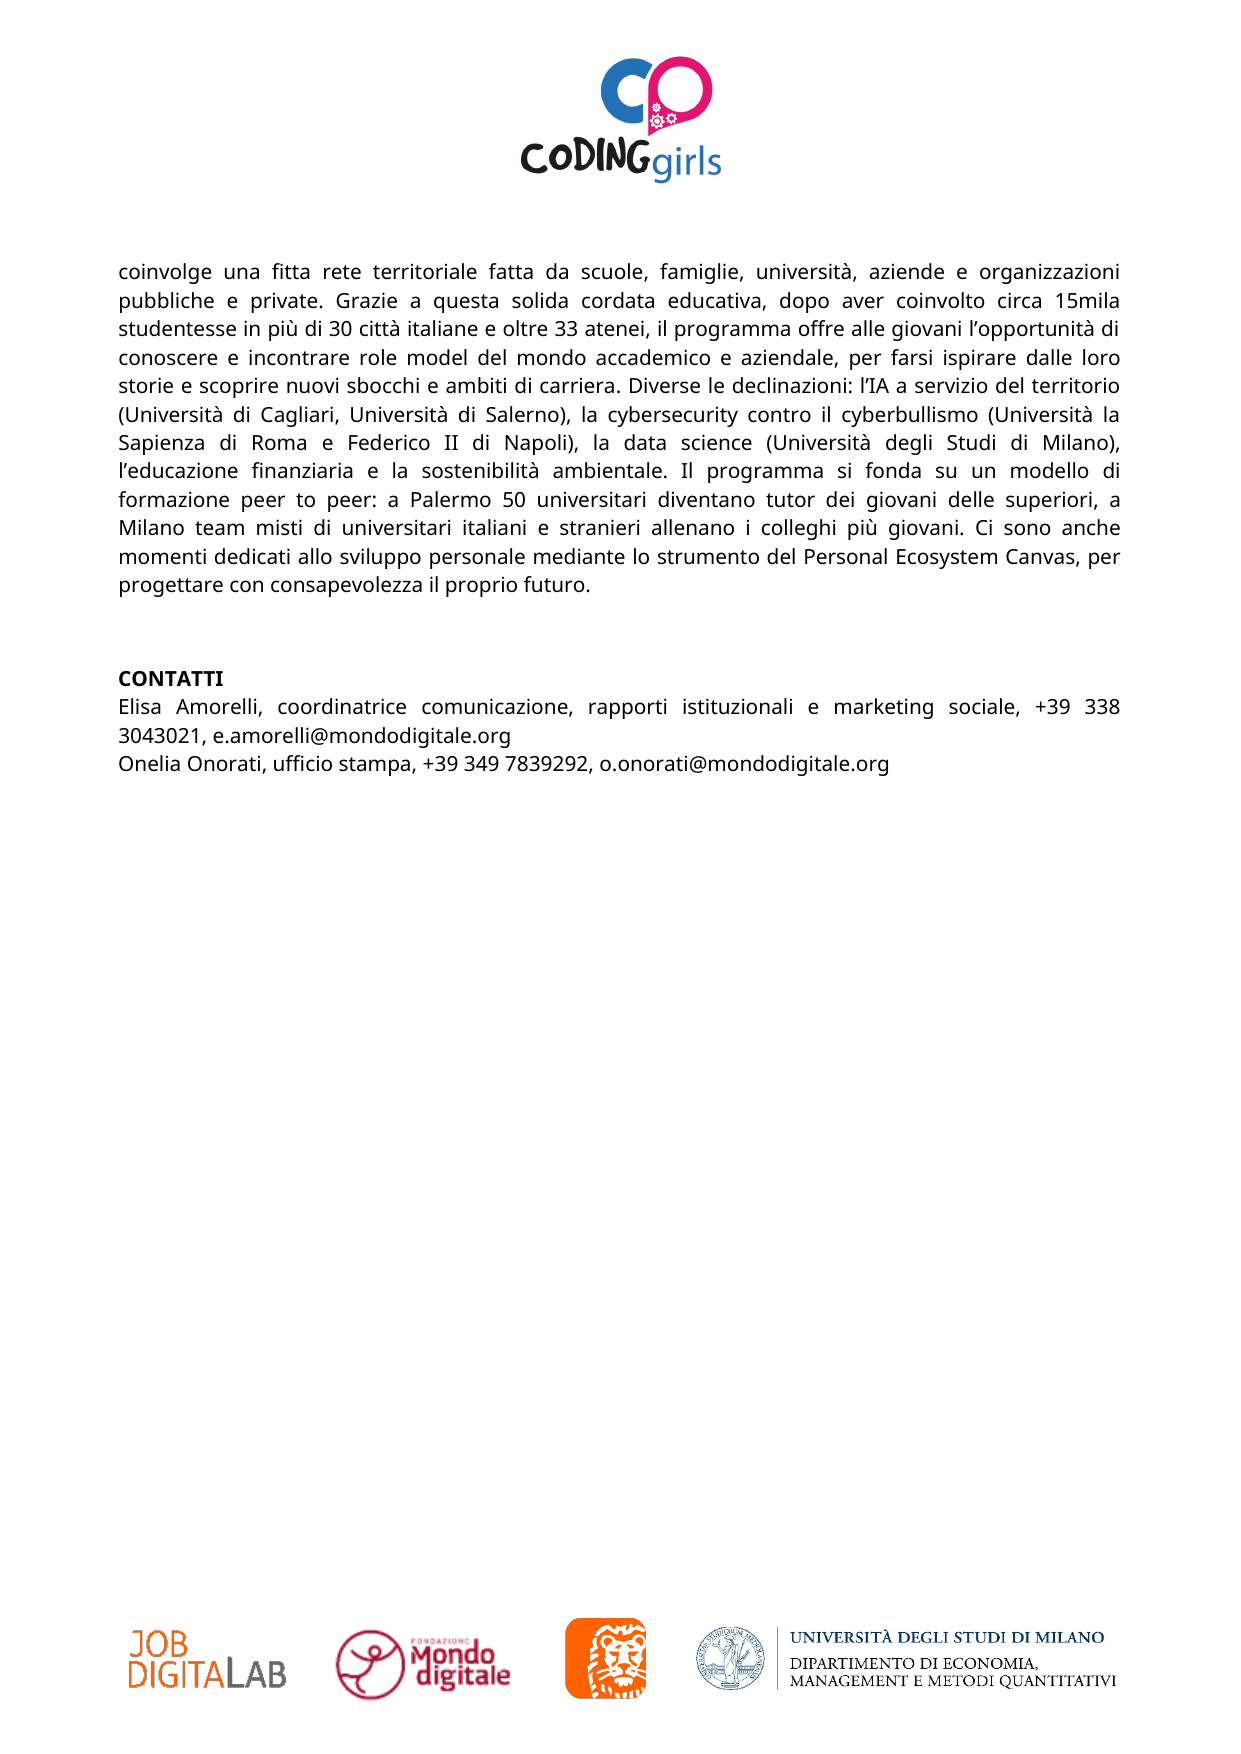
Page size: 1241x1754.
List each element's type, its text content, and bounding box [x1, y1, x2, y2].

text Elisa Amorelli, coordinatrice comunicazione, rapporti istituzionali e marketing sociale, +39 338 3043021, e.amorelli@mondodigitale.org [118, 692, 1122, 749]
picture [507, 51, 733, 187]
picture [538, 1591, 673, 1725]
picture [333, 1626, 515, 1704]
text CONTATTI [118, 664, 1122, 692]
picture [696, 1627, 1123, 1690]
text Onelia Onorati, ufficio stampa, +39 349 7839292, o.onorati@mondodigitale.org [118, 749, 1122, 778]
picture [105, 1627, 287, 1699]
